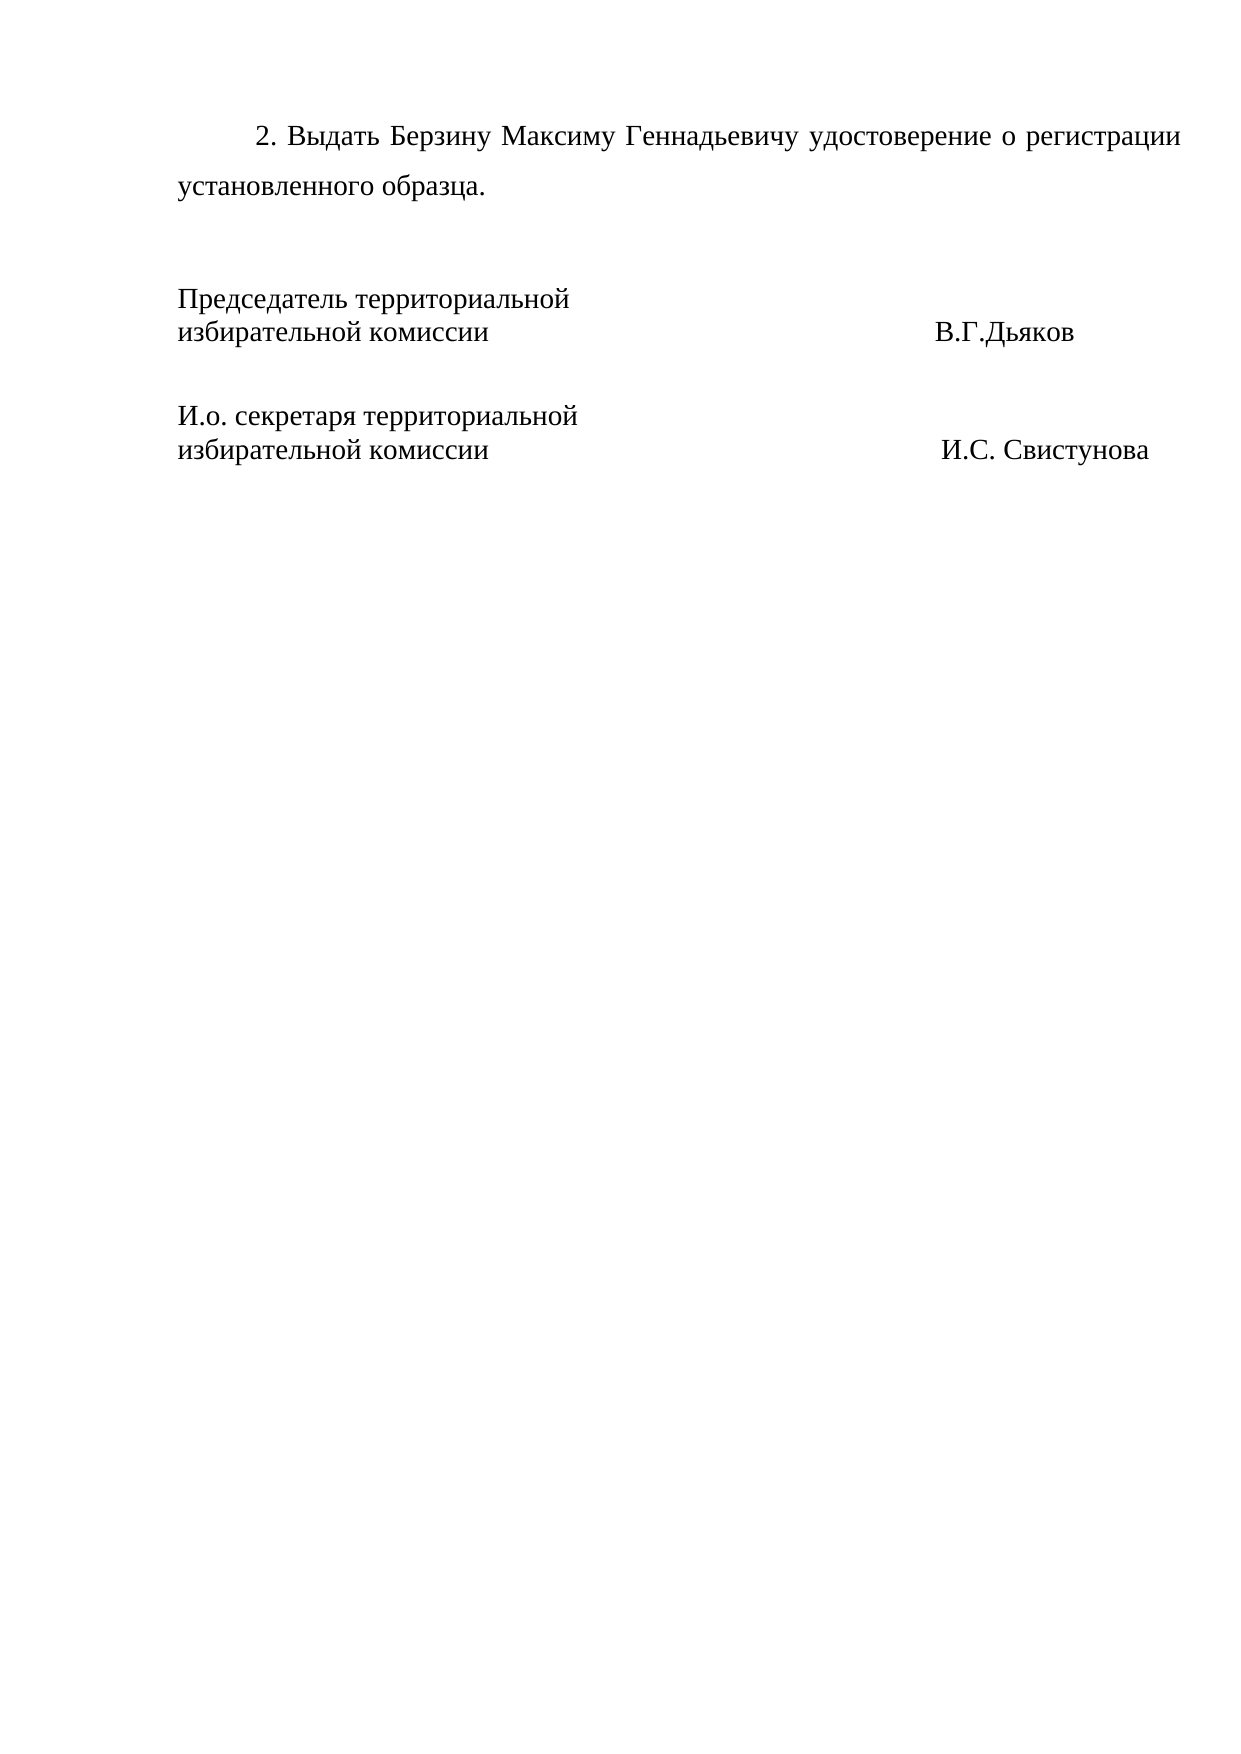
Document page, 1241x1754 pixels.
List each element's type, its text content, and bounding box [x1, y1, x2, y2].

subtitle 2. Выдать Берзину Максиму Геннадьевичу удостоверение о регистрации установленного образца. [177, 118, 1181, 202]
text избирательной комиссии И.С. Свистунова [177, 432, 1181, 466]
text избирательной комиссии В.Г.Дьяков [177, 314, 1181, 348]
text И.о. секретаря территориальной [177, 398, 1181, 432]
subtitle Председатель территориальной [177, 281, 1181, 314]
